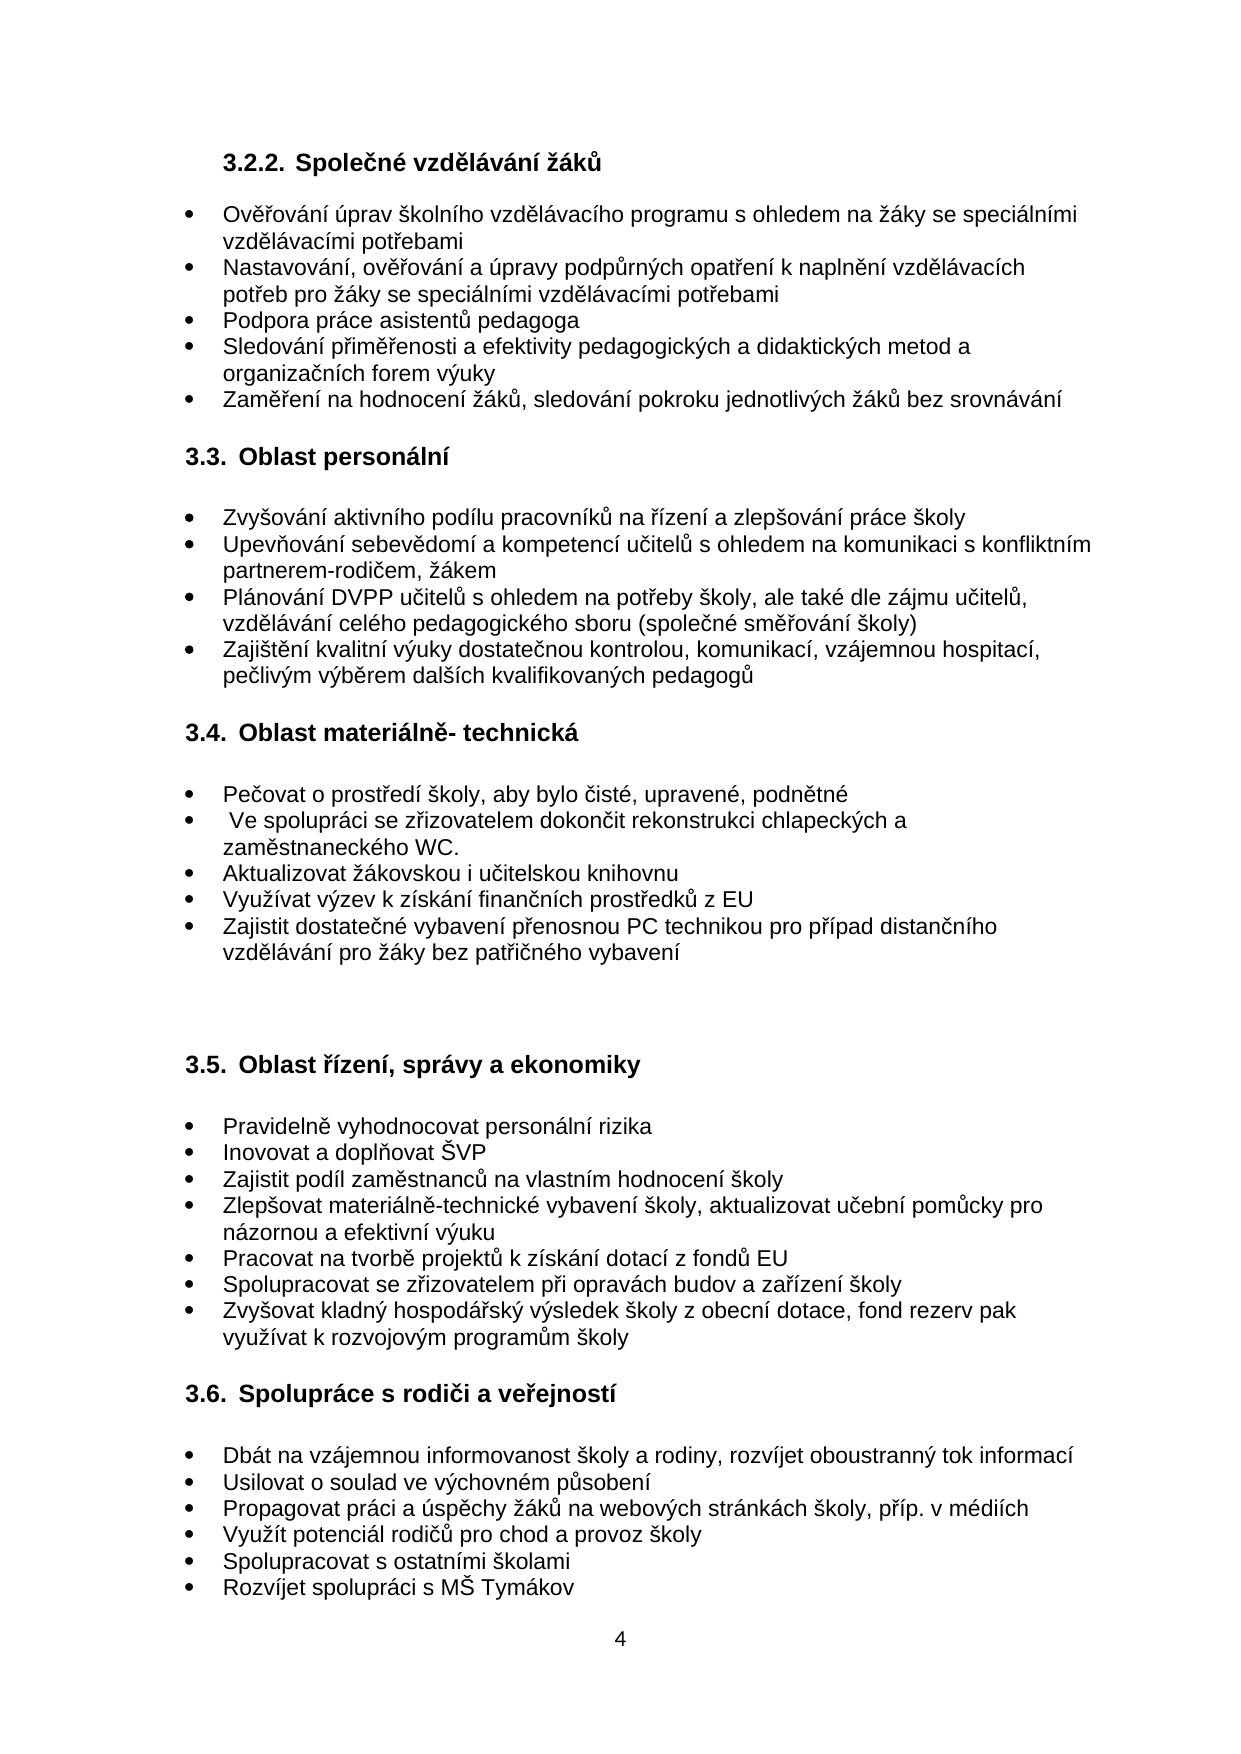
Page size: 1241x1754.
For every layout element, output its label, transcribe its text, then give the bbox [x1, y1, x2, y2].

list Pečovat o prostředí školy, aby bylo čisté, upravené, podnětné [185, 781, 1093, 807]
list Oblast materiálně- technická [185, 718, 1093, 747]
list Zajistit dostatečné vybavení přenosnou PC technikou pro případ distančního vzdělávání pro žáky bez patřičného vybavení [185, 913, 1093, 965]
list Rozvíjet spolupráci s MŠ Tymákov [185, 1574, 1093, 1600]
list Ve spolupráci se zřizovatelem dokončit rekonstrukci chlapeckých a zaměstnaneckého WC. [185, 807, 1093, 860]
list Nastavování, ověřování a úpravy podpůrných opatření k naplnění vzdělávacích potřeb pro žáky se speciálními vzdělávacími potřebami [185, 254, 1093, 307]
list Spolupracovat s ostatními školami [185, 1548, 1093, 1574]
list Spolupracovat se zřizovatelem při opravách budov a zařízení školy [185, 1271, 1093, 1297]
list Spolupráce s rodiči a veřejností [185, 1379, 1093, 1408]
list Dbát na vzájemnou informovanost školy a rodiny, rozvíjet oboustranný tok informací [185, 1442, 1093, 1469]
list Zvyšování aktivního podílu pracovníků na řízení a zlepšování práce školy [185, 504, 1093, 531]
list Upevňování sebevědomí a kompetencí učitelů s ohledem na komunikaci s konfliktním partnerem-rodičem, žákem [185, 531, 1093, 583]
list Aktualizovat žákovskou i učitelskou knihovnu [185, 860, 1093, 886]
list Zaměření na hodnocení žáků, sledování pokroku jednotlivých žáků bez srovnávání [185, 386, 1093, 412]
list Zvyšovat kladný hospodářský výsledek školy z obecní dotace, fond rezerv pak využívat k rozvojovým programům školy [185, 1297, 1093, 1350]
list Společné vzdělávání žáků [223, 148, 1093, 176]
list Pravidelně vyhodnocovat personální rizika [185, 1113, 1093, 1139]
list Zlepšovat materiálně-technické vybavení školy, aktualizovat učební pomůcky pro názornou a efektivní výuku [185, 1192, 1093, 1245]
list Pracovat na tvorbě projektů k získání dotací z fondů EU [185, 1245, 1093, 1271]
list Sledování přiměřenosti a efektivity pedagogických a didaktických metod a organizačních forem výuky [185, 333, 1093, 386]
list Plánování DVPP učitelů s ohledem na potřeby školy, ale také dle zájmu učitelů, vzdělávání celého pedagogického sboru (společné směřování školy) [185, 583, 1093, 636]
list Usilovat o soulad ve výchovném působení [185, 1469, 1093, 1495]
list Oblast řízení, správy a ekonomiky [185, 1050, 1093, 1079]
list Podpora práce asistentů pedagoga [185, 307, 1093, 333]
list Propagovat práci a úspěchy žáků na webových stránkách školy, příp. v médiích [185, 1495, 1093, 1521]
list Ověřování úprav školního vzdělávacího programu s ohledem na žáky se speciálními vzdělávacími potřebami [185, 201, 1093, 254]
list Oblast personální [185, 441, 1093, 470]
list Zajištění kvalitní výuky dostatečnou kontrolou, komunikací, vzájemnou hospitací, pečlivým výběrem dalších kvalifikovaných pedagogů [185, 636, 1093, 689]
list Inovovat a doplňovat ŠVP [185, 1139, 1093, 1166]
list Využít potenciál rodičů pro chod a provoz školy [185, 1521, 1093, 1548]
list Zajistit podíl zaměstnanců na vlastním hodnocení školy [185, 1166, 1093, 1192]
list Využívat výzev k získání finančních prostředků z EU [185, 886, 1093, 913]
